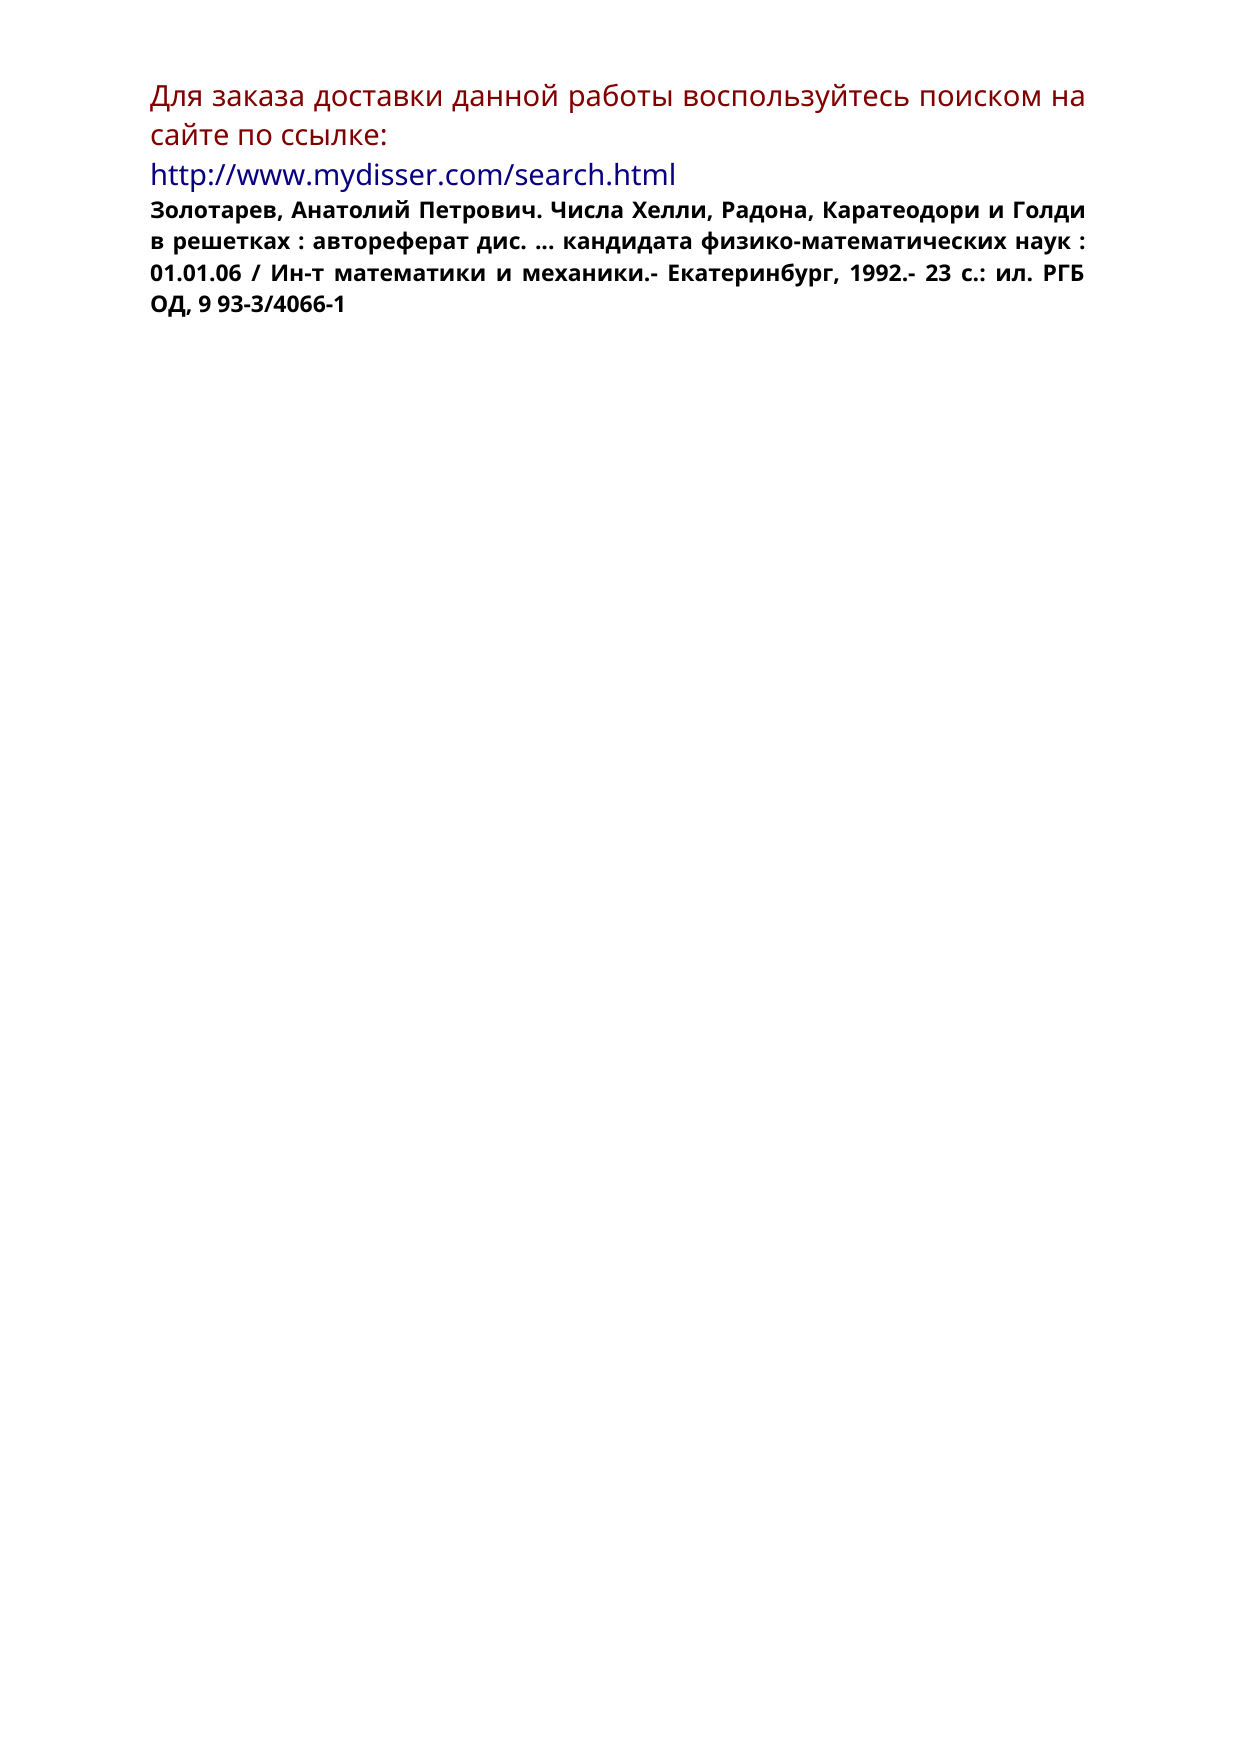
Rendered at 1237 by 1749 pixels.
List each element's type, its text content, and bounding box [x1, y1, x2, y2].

text Золотарев, Анатолий Петрович. Числа Хелли, Радона, Каратеодори и Голди в решетках : автореферат дис. ... кандидата физико-математических наук : 01.01.06 / Ин-т математики и механики.- Екатеринбург, 1992.- 23 с.: ил. РГБ ОД, 9 93-3/4066-1 [150, 194, 1086, 319]
